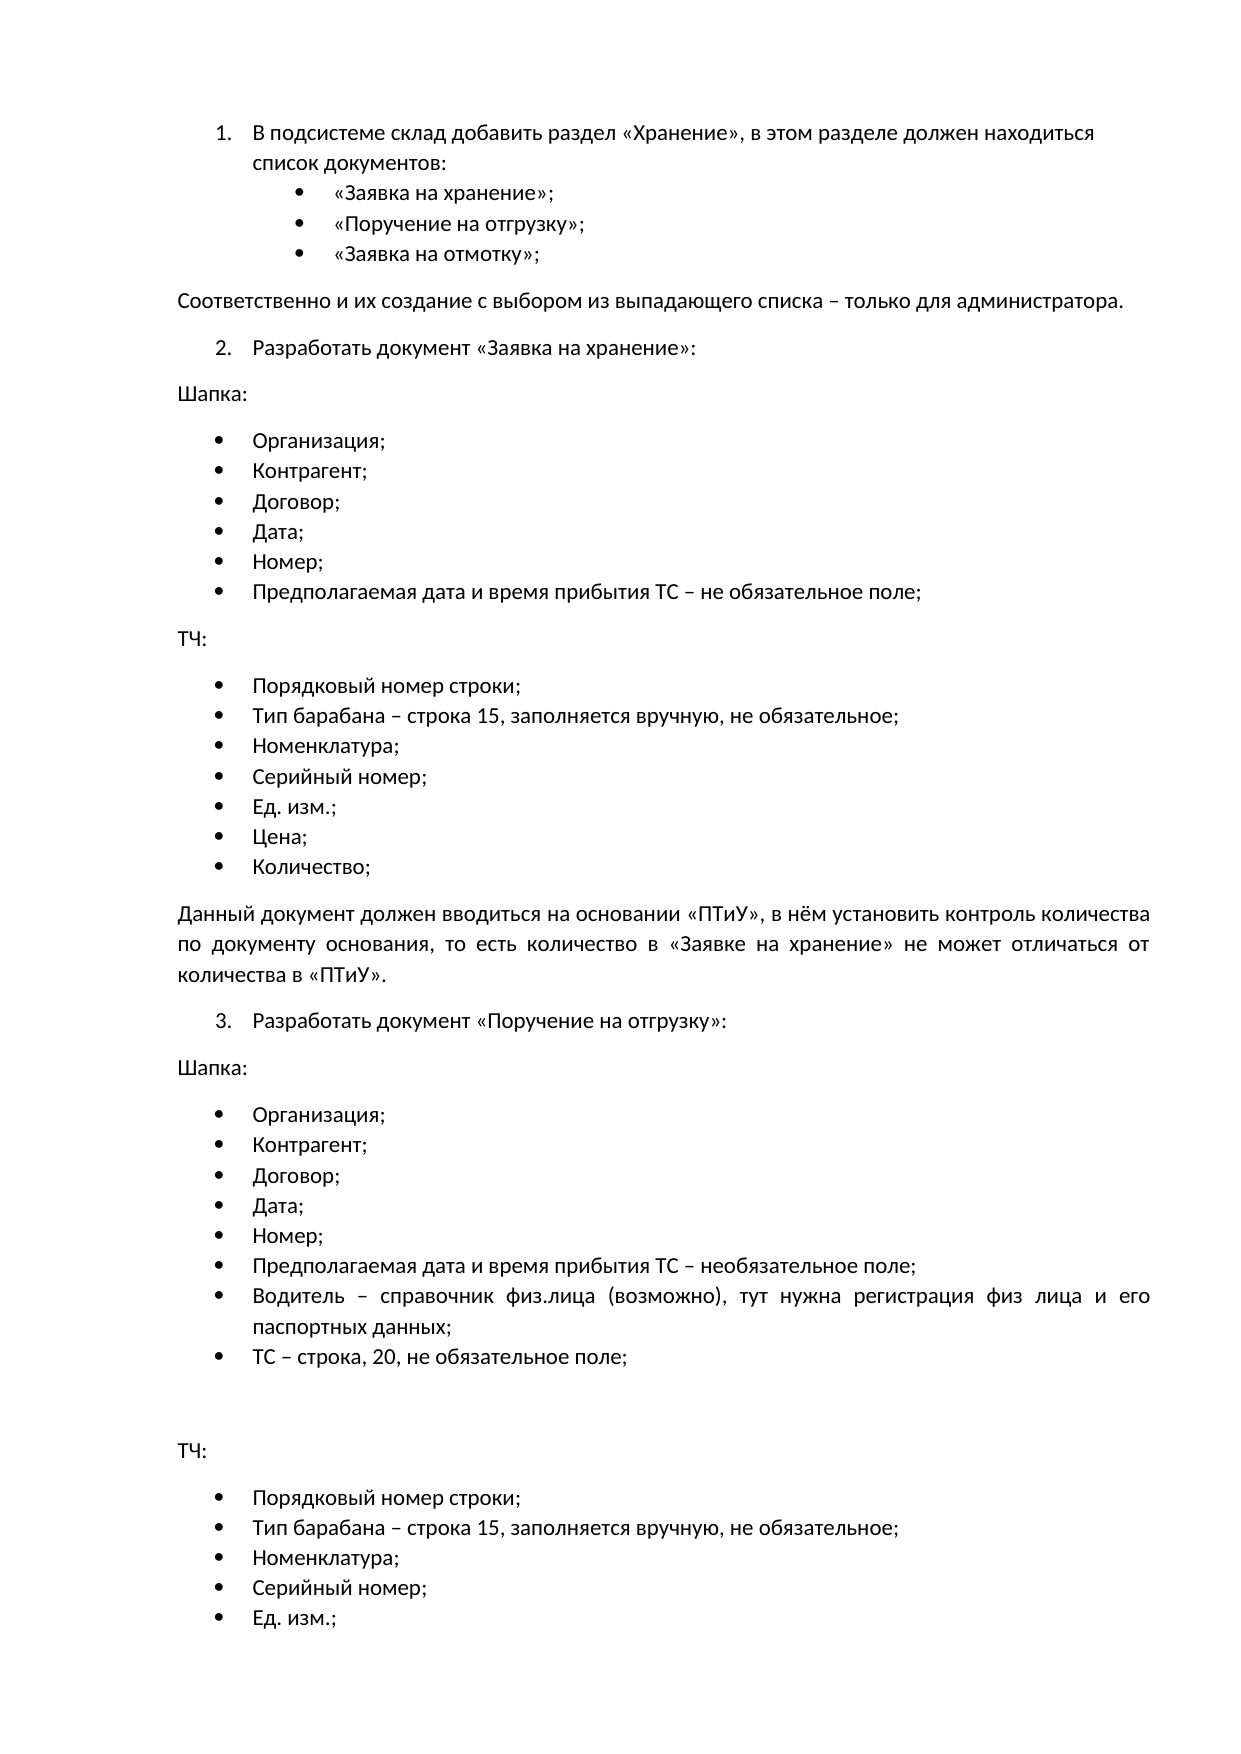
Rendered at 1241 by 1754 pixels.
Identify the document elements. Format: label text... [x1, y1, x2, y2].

list Разработать документ «Поручение на отгрузку»: [215, 1007, 1152, 1035]
list Контрагент; [215, 1131, 1152, 1159]
list Разработать документ «Заявка на хранение»: [215, 333, 1152, 361]
list Организация; [215, 426, 1152, 454]
list Порядковый номер строки; [215, 671, 1152, 699]
text Данный документ должен вводиться на основании «ПТиУ», в нём установить контроль количества по документу основания, то есть количество в «Заявке на хранение» не может отличаться от количества в «ПТиУ». [177, 899, 1152, 988]
text ТЧ: [177, 1436, 1152, 1464]
list Договор; [215, 487, 1152, 515]
text Соответственно и их создание с выбором из выпадающего списка – только для администратора. [177, 286, 1152, 314]
list Номенклатура; [215, 732, 1152, 760]
list Предполагаемая дата и время прибытия ТС – не обязательное поле; [215, 577, 1152, 606]
list Серийный номер; [215, 1573, 1152, 1601]
text Шапка: [177, 1053, 1152, 1082]
list Количество; [215, 852, 1152, 881]
list Ед. изм.; [215, 792, 1152, 820]
list Договор; [215, 1161, 1152, 1189]
list «Заявка на хранение»; [295, 178, 1152, 207]
list «Поручение на отгрузку»; [295, 209, 1152, 237]
list Контрагент; [215, 457, 1152, 485]
list Тип барабана – строка 15, заполняется вручную, не обязательное; [215, 701, 1152, 729]
list ТС – строка, 20, не обязательное поле; [215, 1342, 1152, 1370]
list Дата; [215, 1191, 1152, 1219]
list Номенклатура; [215, 1543, 1152, 1571]
list Тип барабана – строка 15, заполняется вручную, не обязательное; [215, 1513, 1152, 1541]
list Серийный номер; [215, 762, 1152, 790]
list Ед. изм.; [215, 1603, 1152, 1632]
list Предполагаемая дата и время прибытия ТС – необязательное поле; [215, 1251, 1152, 1279]
list Номер; [215, 1221, 1152, 1249]
list Цена; [215, 822, 1152, 850]
text ТЧ: [177, 624, 1152, 652]
list «Заявка на отмотку»; [295, 239, 1152, 267]
text Шапка: [177, 379, 1152, 408]
list В подсистеме склад добавить раздел «Хранение», в этом разделе должен находиться список документов: [215, 118, 1152, 176]
list Порядковый номер строки; [215, 1483, 1152, 1511]
list Организация; [215, 1100, 1152, 1128]
list Дата; [215, 517, 1152, 545]
list Номер; [215, 547, 1152, 575]
list Водитель – справочник физ.лица (возможно), тут нужна регистрация физ лица и его паспортных данных; [215, 1282, 1152, 1340]
